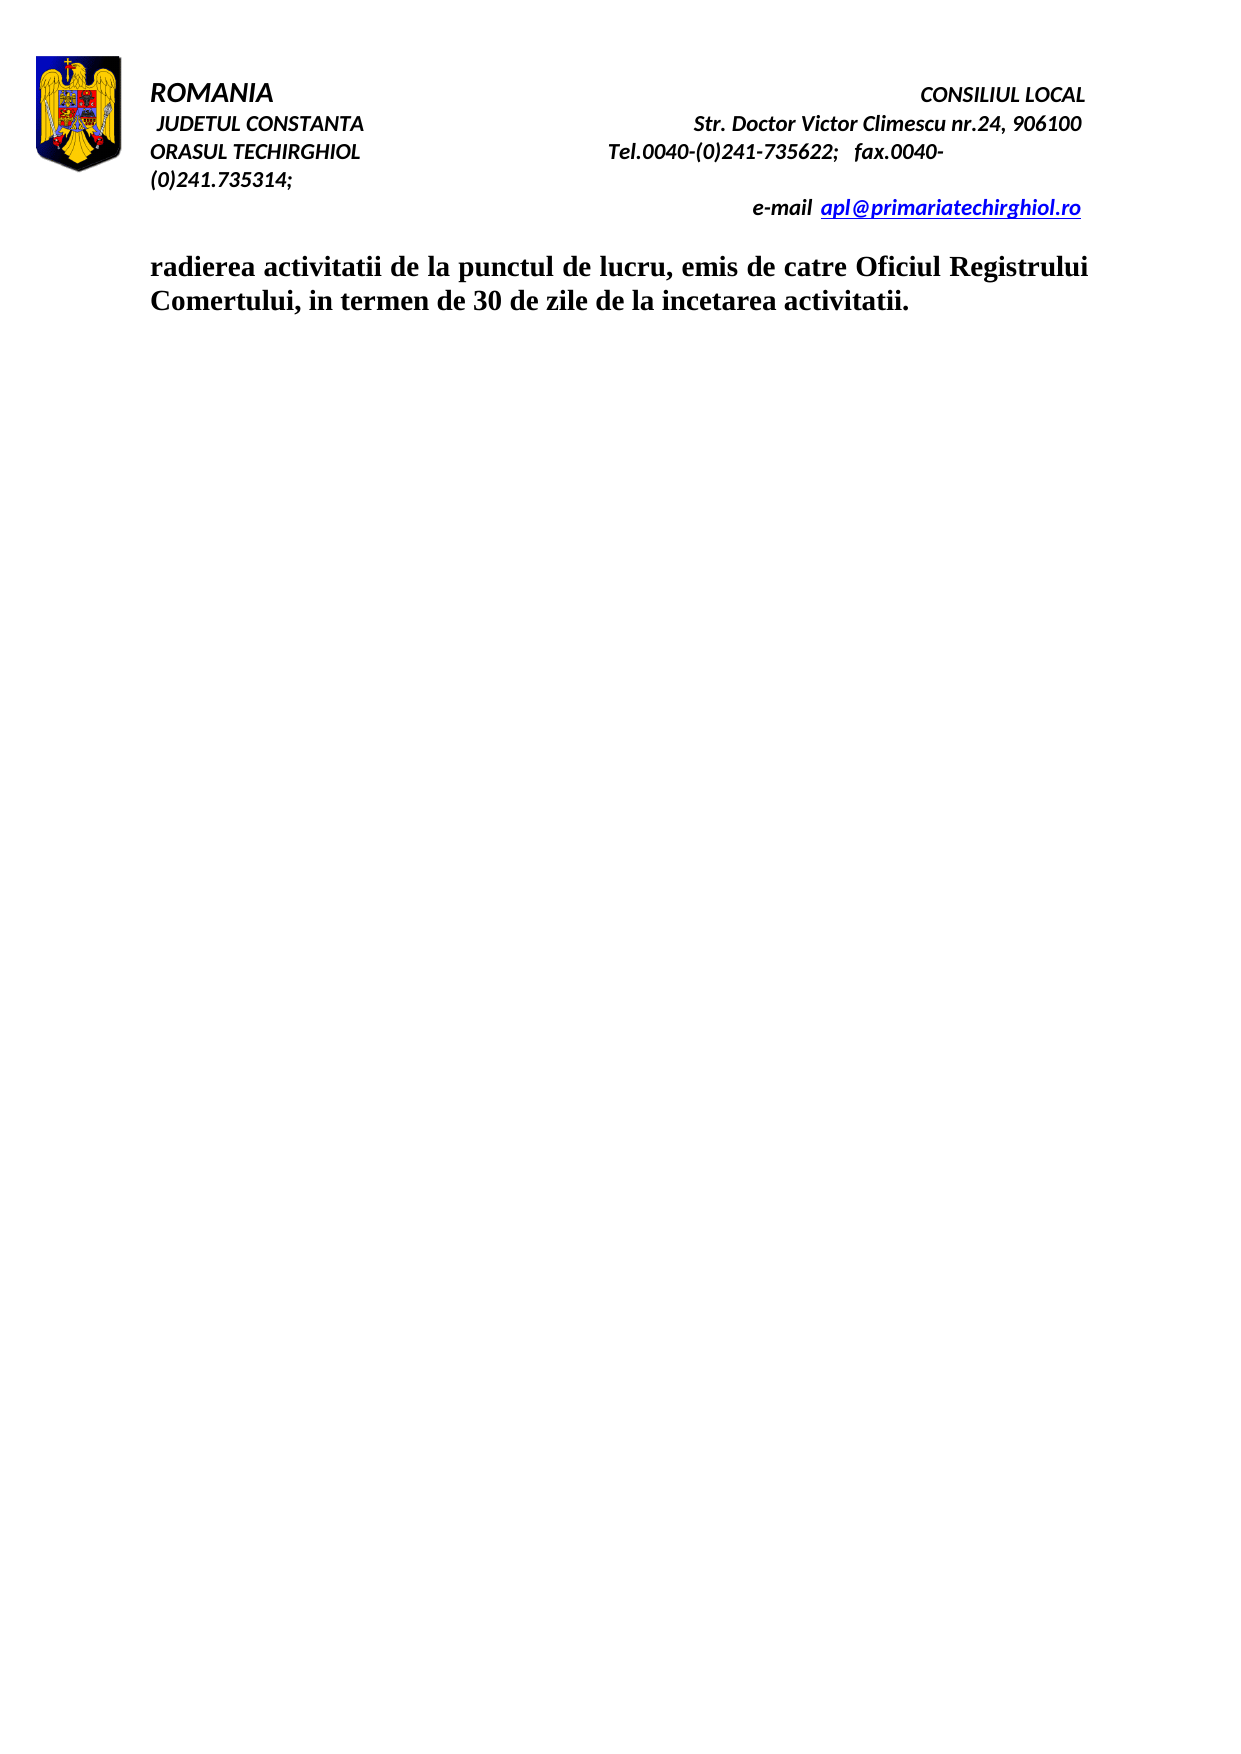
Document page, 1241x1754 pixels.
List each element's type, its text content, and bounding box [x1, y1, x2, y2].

picture [36, 56, 126, 179]
